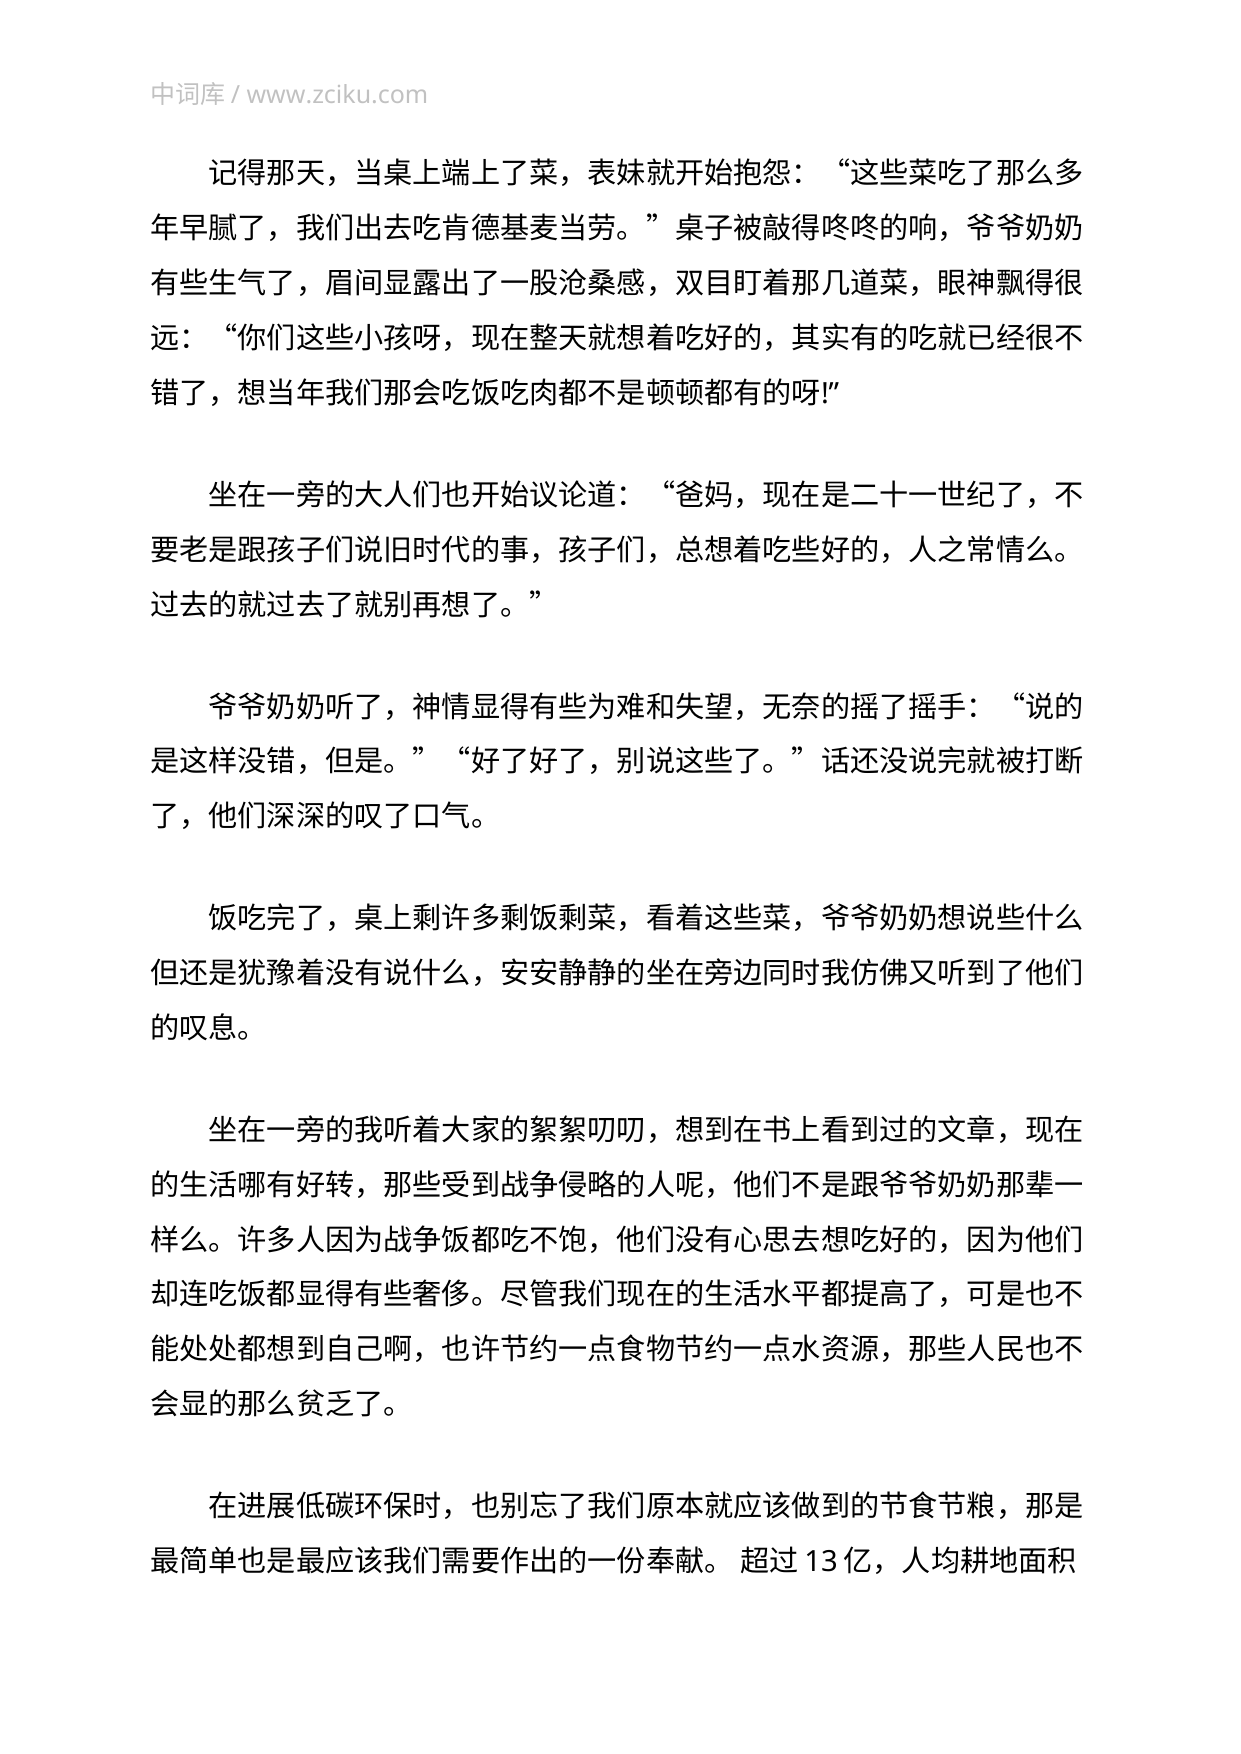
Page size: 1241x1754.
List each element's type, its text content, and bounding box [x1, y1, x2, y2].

text 饭吃完了，桌上剩许多剩饭剩菜，看着这些菜，爷爷奶奶想说些什么但还是犹豫着没有说什么，安安静静的坐在旁边同时我仿佛又听到了他们的叹息。 [150, 895, 1090, 1047]
text 爷爷奶奶听了，神情显得有些为难和失望，无奈的摇了摇手：“说的是这样没错，但是。”“好了好了，别说这些了。”话还没说完就被打断了，他们深深的叹了口气。 [150, 683, 1090, 835]
text 坐在一旁的我听着大家的絮絮叨叨，想到在书上看到过的文章，现在的生活哪有好转，那些受到战争侵略的人呢，他们不是跟爷爷奶奶那辈一样么。许多人因为战争饭都吃不饱，他们没有心思去想吃好的，因为他们却连吃饭都显得有些奢侈。尽管我们现在的生活水平都提高了，可是也不能处处都想到自己啊，也许节约一点食物节约一点水资源，那些人民也不会显的那么贫乏了。 [150, 1106, 1090, 1423]
text 坐在一旁的大人们也开始议论道：“爸妈，现在是二十一世纪了，不要老是跟孩子们说旧时代的事，孩子们，总想着吃些好的，人之常情么。过去的就过去了就别再想了。” [150, 472, 1090, 624]
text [150, 1482, 1090, 1580]
text 记得那天，当桌上端上了菜，表妹就开始抱怨：“这些菜吃了那么多年早腻了，我们出去吃肯德基麦当劳。”桌子被敲得咚咚的响，爷爷奶奶有些生气了，眉间显露出了一股沧桑感，双目盯着那几道菜，眼神飘得很远：“你们这些小孩呀，现在整天就想着吃好的，其实有的吃就已经很不错了，想当年我们那会吃饭吃肉都不是顿顿都有的呀!” [150, 150, 1090, 412]
